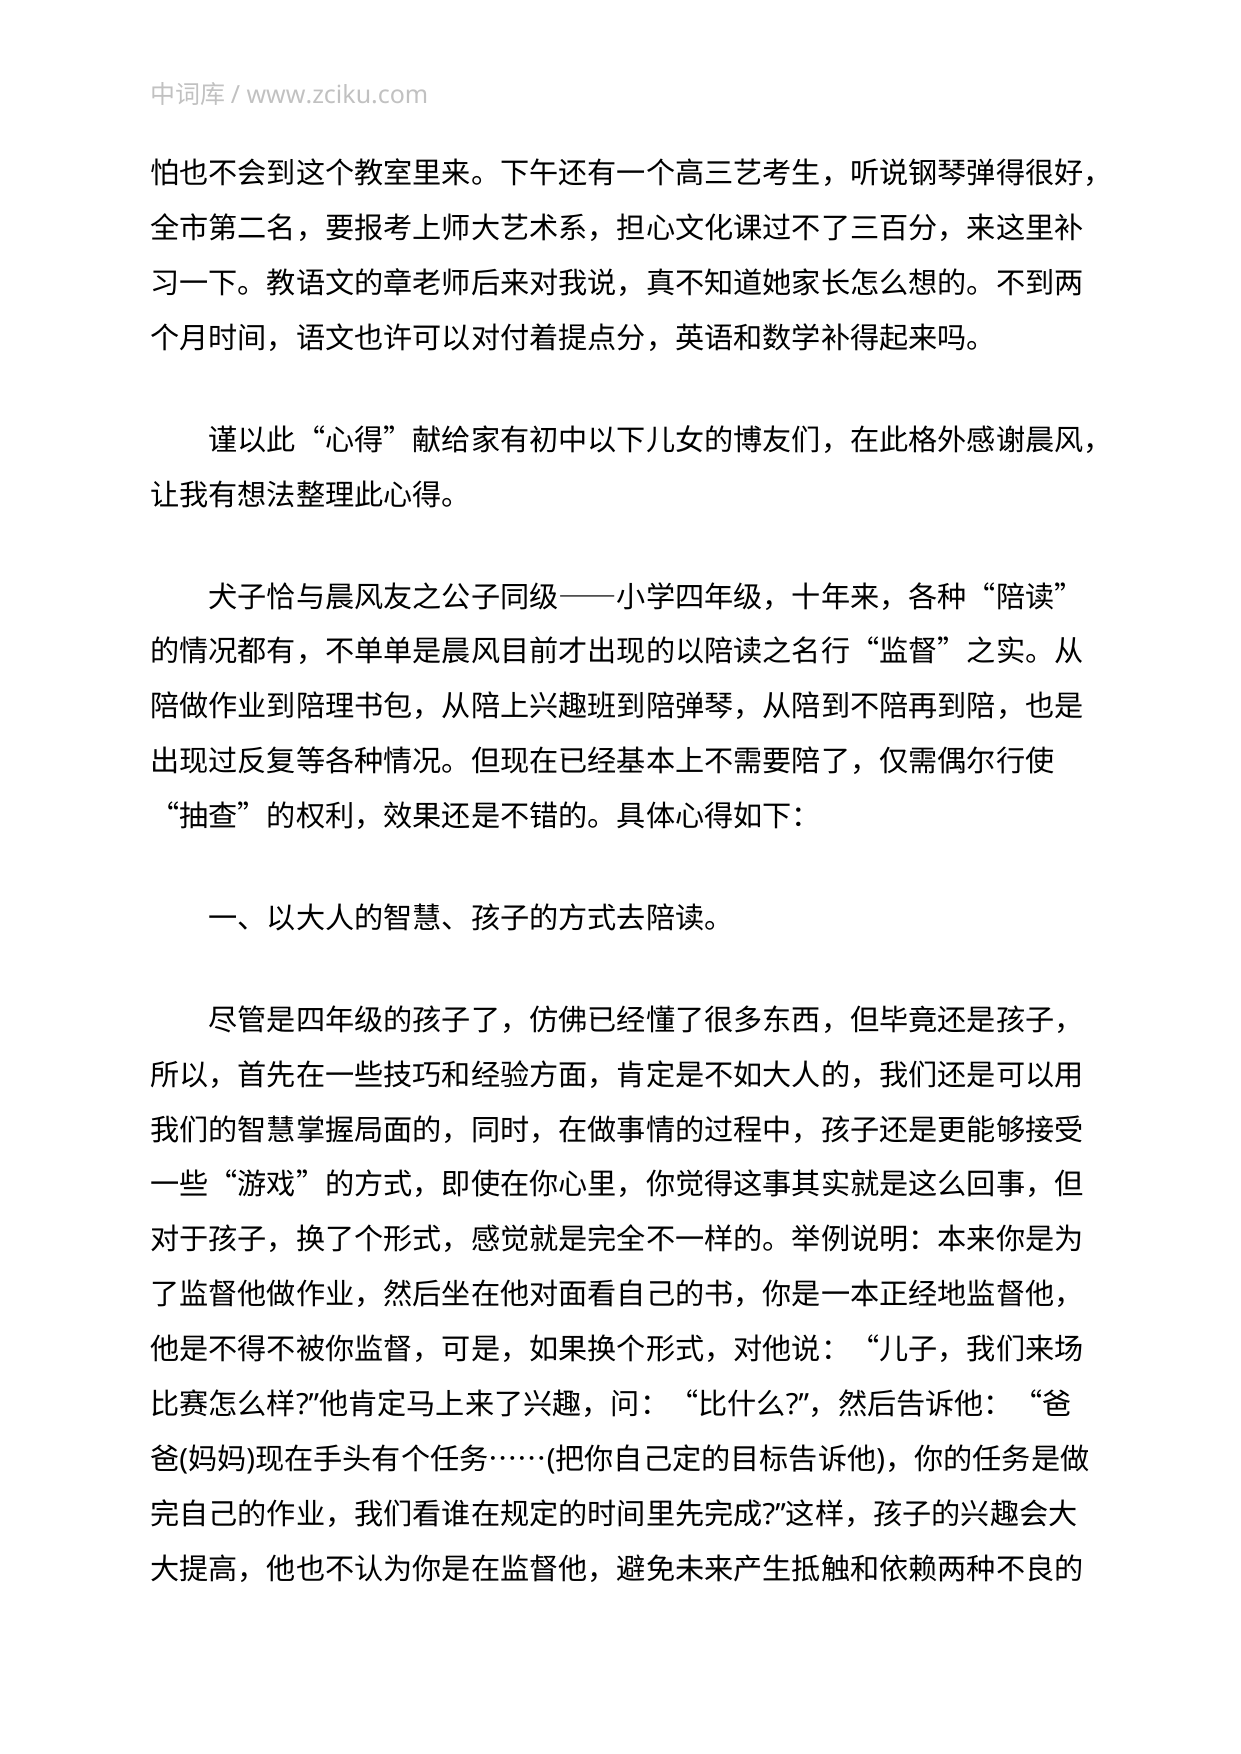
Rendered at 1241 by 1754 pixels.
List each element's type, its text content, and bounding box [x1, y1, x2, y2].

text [150, 996, 1090, 1588]
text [150, 150, 1090, 357]
text 一、以大人的智慧、孩子的方式去陪读。 [150, 894, 1090, 937]
text 谨以此“心得”献给家有初中以下儿女的博友们，在此格外感谢晨风，让我有想法整理此心得。 [150, 416, 1090, 514]
text 犬子恰与晨风友之公子同级——小学四年级，十年来，各种“陪读”的情况都有，不单单是晨风目前才出现的以陪读之名行“监督”之实。从陪做作业到陪理书包，从陪上兴趣班到陪弹琴，从陪到不陪再到陪，也是出现过反复等各种情况。但现在已经基本上不需要陪了，仅需偶尔行使“抽查”的权利，效果还是不错的。具体心得如下： [150, 573, 1090, 835]
